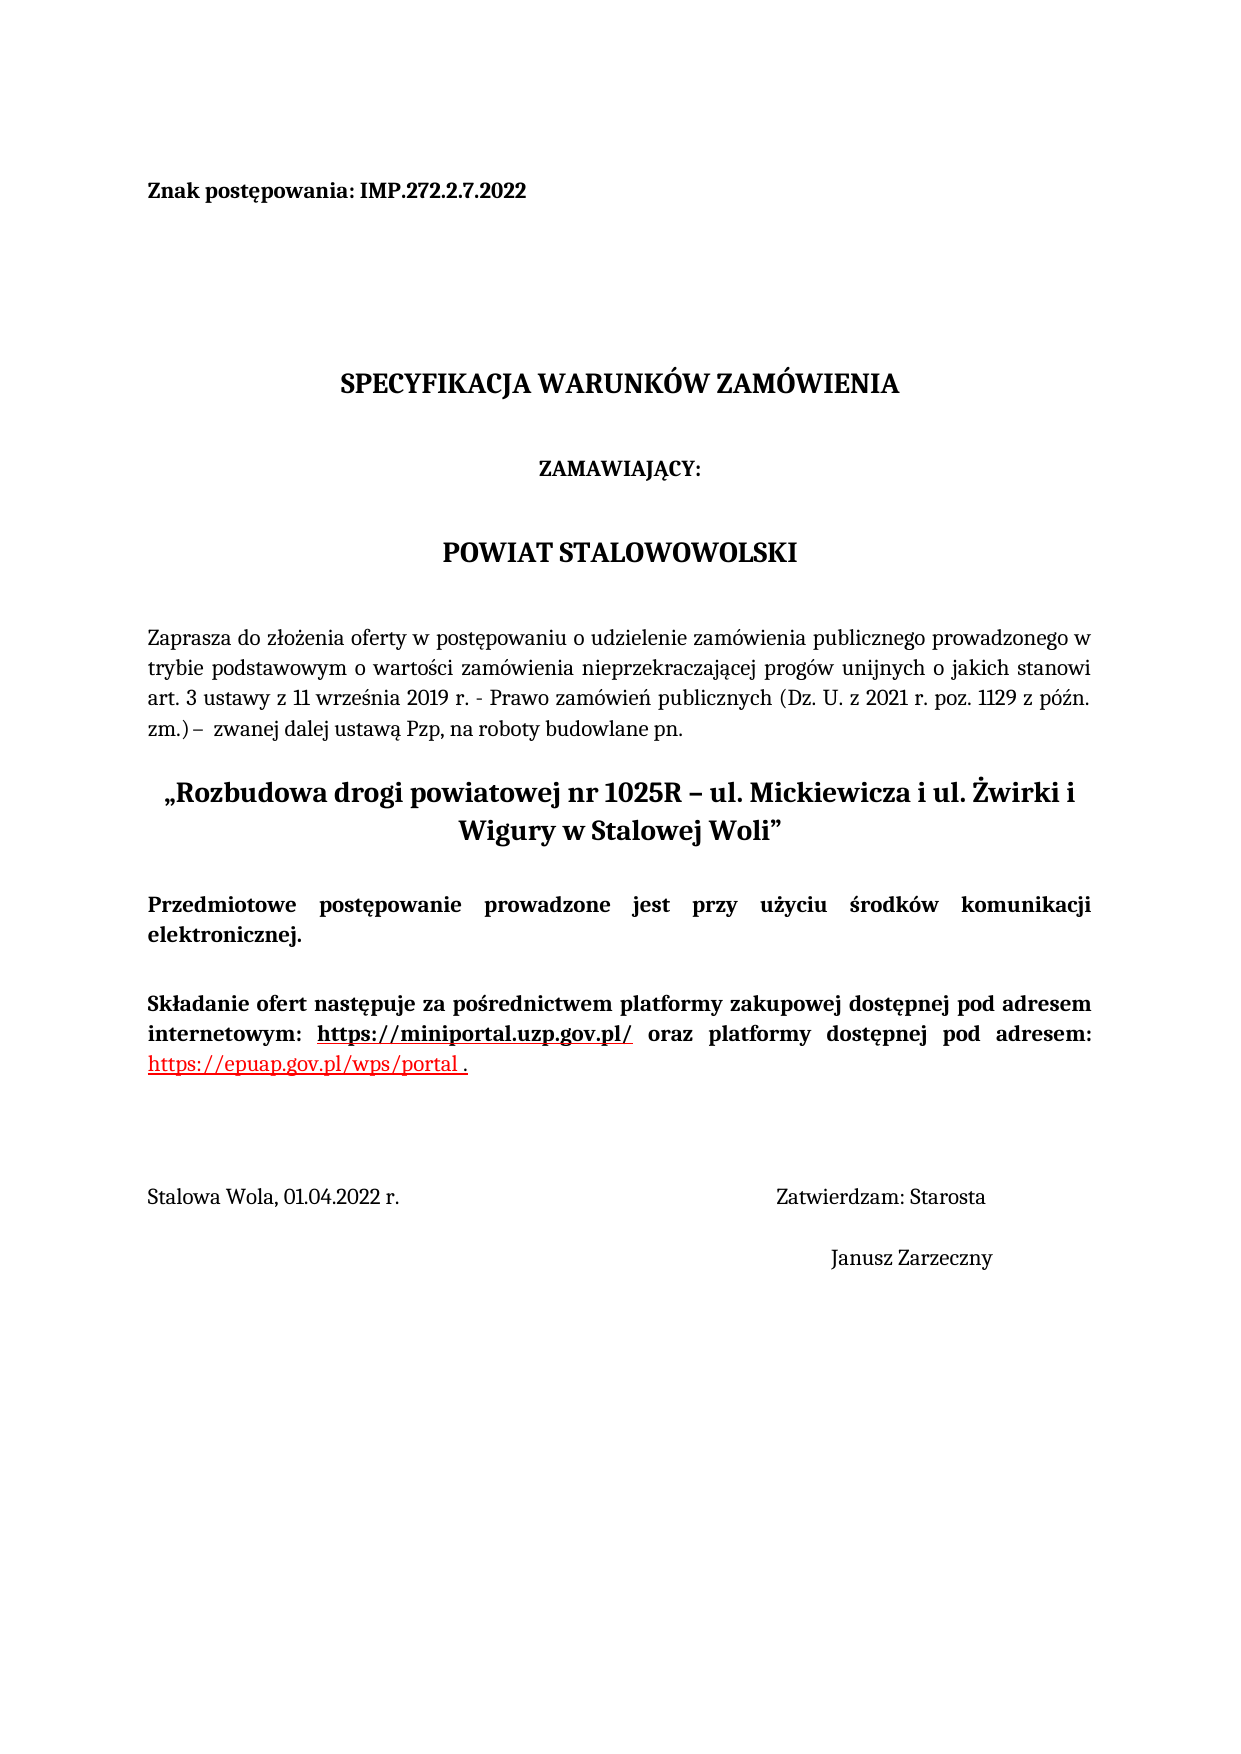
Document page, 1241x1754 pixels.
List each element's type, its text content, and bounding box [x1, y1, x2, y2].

text specyfikacja warunków zamówienia [148, 367, 1093, 401]
text POWIAT STALOWOWOLSKI [148, 536, 1093, 570]
text Janusz Zarzeczny [148, 1244, 1093, 1271]
text Znak postępowania: IMP.272.2.7.2022 [148, 178, 1093, 204]
text Przedmiotowe postępowanie prowadzone jest przy użyciu środków komunikacji elektronicznej. [148, 891, 1093, 948]
text zAMAWIAJĄCY: [148, 456, 1093, 482]
text Stalowa Wola, 01.04.2022 r. Zatwierdzam: Starosta [148, 1184, 1093, 1210]
text Zaprasza do złożenia oferty w postępowaniu o udzielenie zamówienia publicznego prowadzonego w trybie podstawowym o wartości zamówienia nieprzekraczającej progów unijnych o jakich stanowi art. 3 ustawy z 11 września 2019 r. - Prawo zamówień publicznych (Dz. U. z 2021 r. poz. 1129 z późn. zm.) – zwanej dalej ustawą Pzp, na roboty budowlane pn. [148, 625, 1093, 742]
text Składanie ofert następuje za pośrednictwem platformy zakupowej dostępnej pod adresem internetowym: https://miniportal.uzp.gov.pl/ oraz platformy dostępnej pod adresem: https://epuap.gov.pl/wps/portal . [148, 990, 1093, 1077]
text „Rozbudowa drogi powiatowej nr 1025R – ul. Mickiewicza i ul. Żwirki i Wigury w Stalowej Woli” [148, 776, 1093, 848]
